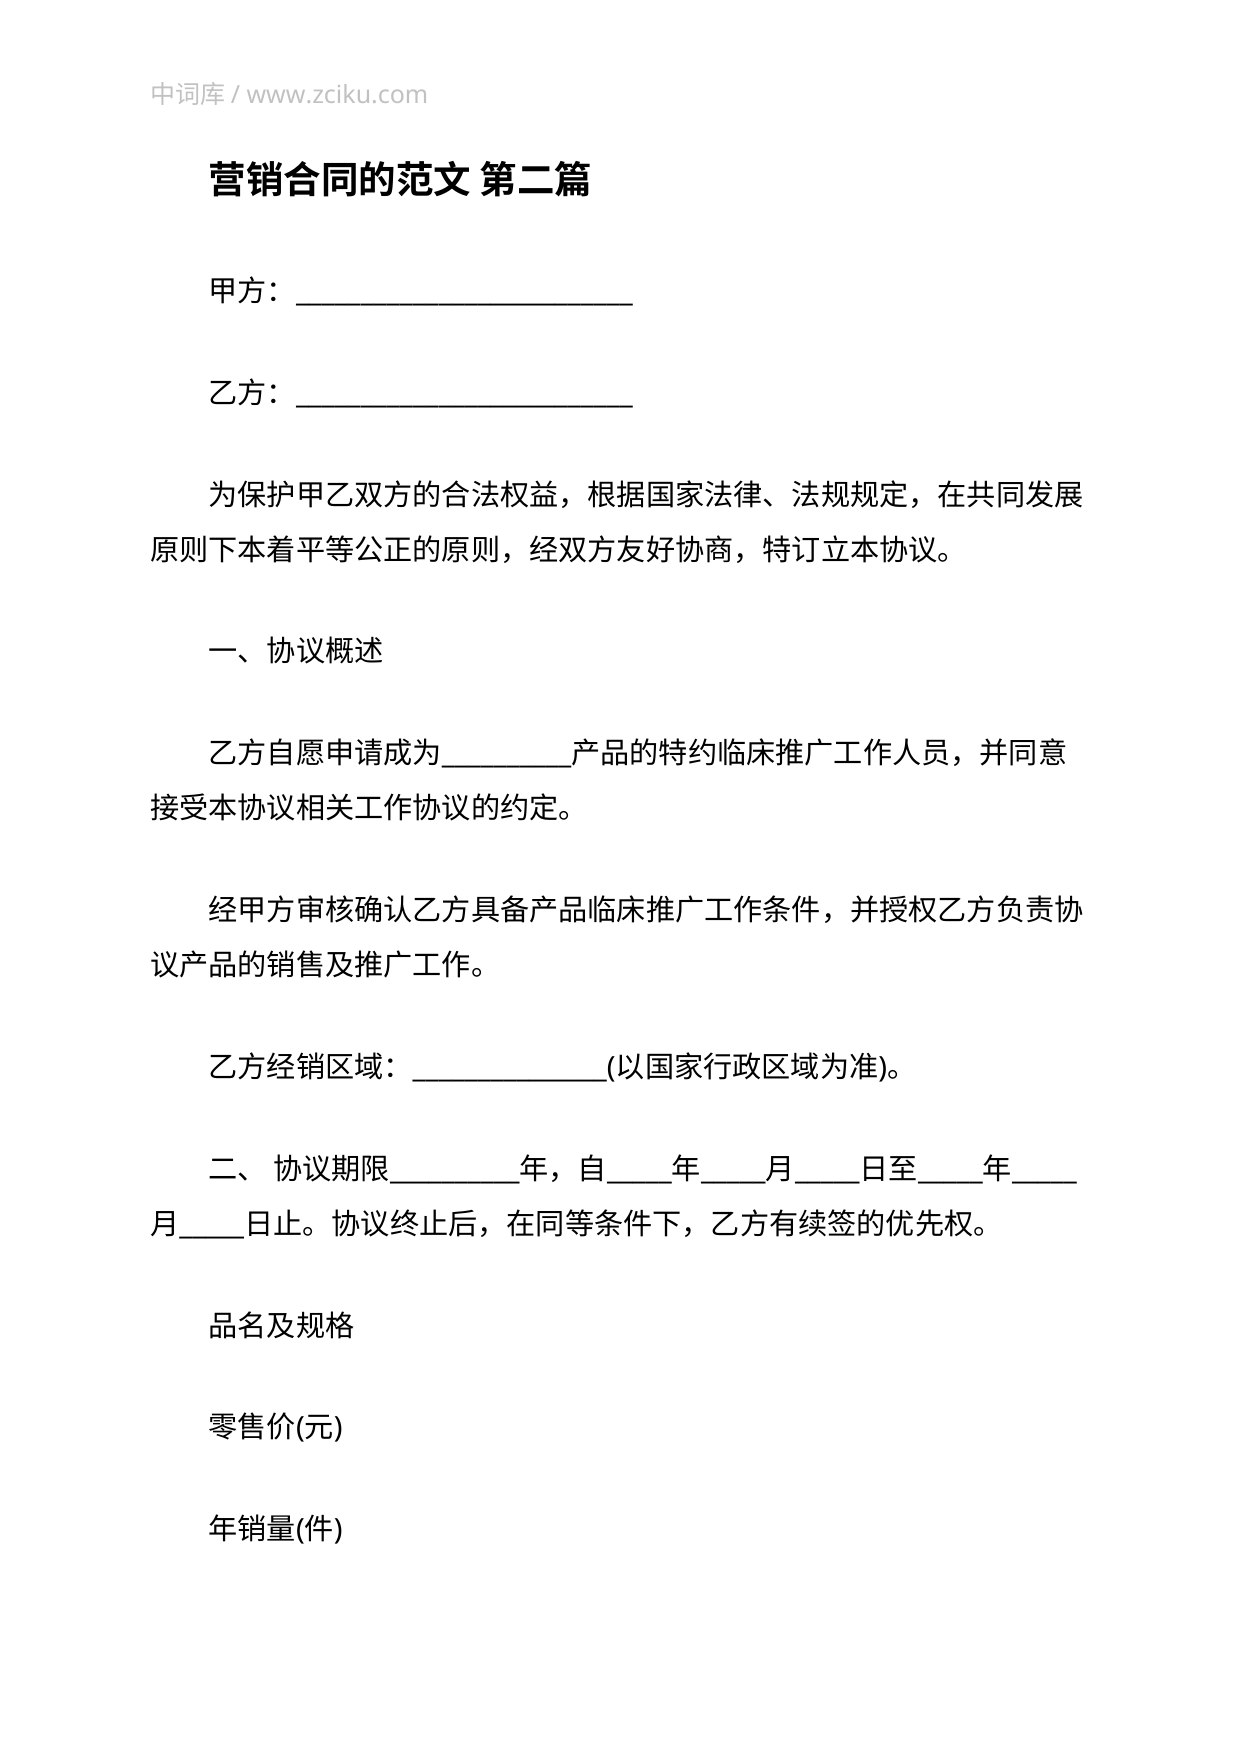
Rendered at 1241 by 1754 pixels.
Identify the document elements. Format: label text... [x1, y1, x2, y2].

text 一、协议概述 [150, 628, 1090, 670]
text 乙方：__________________________ [150, 369, 1090, 412]
text 品名及规格 [150, 1302, 1090, 1344]
text 乙方自愿申请成为__________产品的特约临床推广工作人员，并同意接受本协议相关工作协议的约定。 [150, 730, 1090, 827]
text 营销合同的范文 第二篇 [150, 150, 1090, 204]
text 零售价(元) [150, 1404, 1090, 1446]
text 乙方经销区域：_______________(以国家行政区域为准)。 [150, 1043, 1090, 1086]
text 年销量(件) [150, 1506, 1090, 1548]
text 甲方：__________________________ [150, 267, 1090, 310]
text 二、 协议期限__________年，自_____年_____月_____日至_____年_____月_____日止。协议终止后，在同等条件下，乙方有续签的优先权。 [150, 1145, 1090, 1243]
text 为保护甲乙双方的合法权益，根据国家法律、法规规定，在共同发展原则下本着平等公正的原则，经双方友好协商，特订立本协议。 [150, 471, 1090, 568]
text 经甲方审核确认乙方具备产品临床推广工作条件，并授权乙方负责协议产品的销售及推广工作。 [150, 887, 1090, 984]
